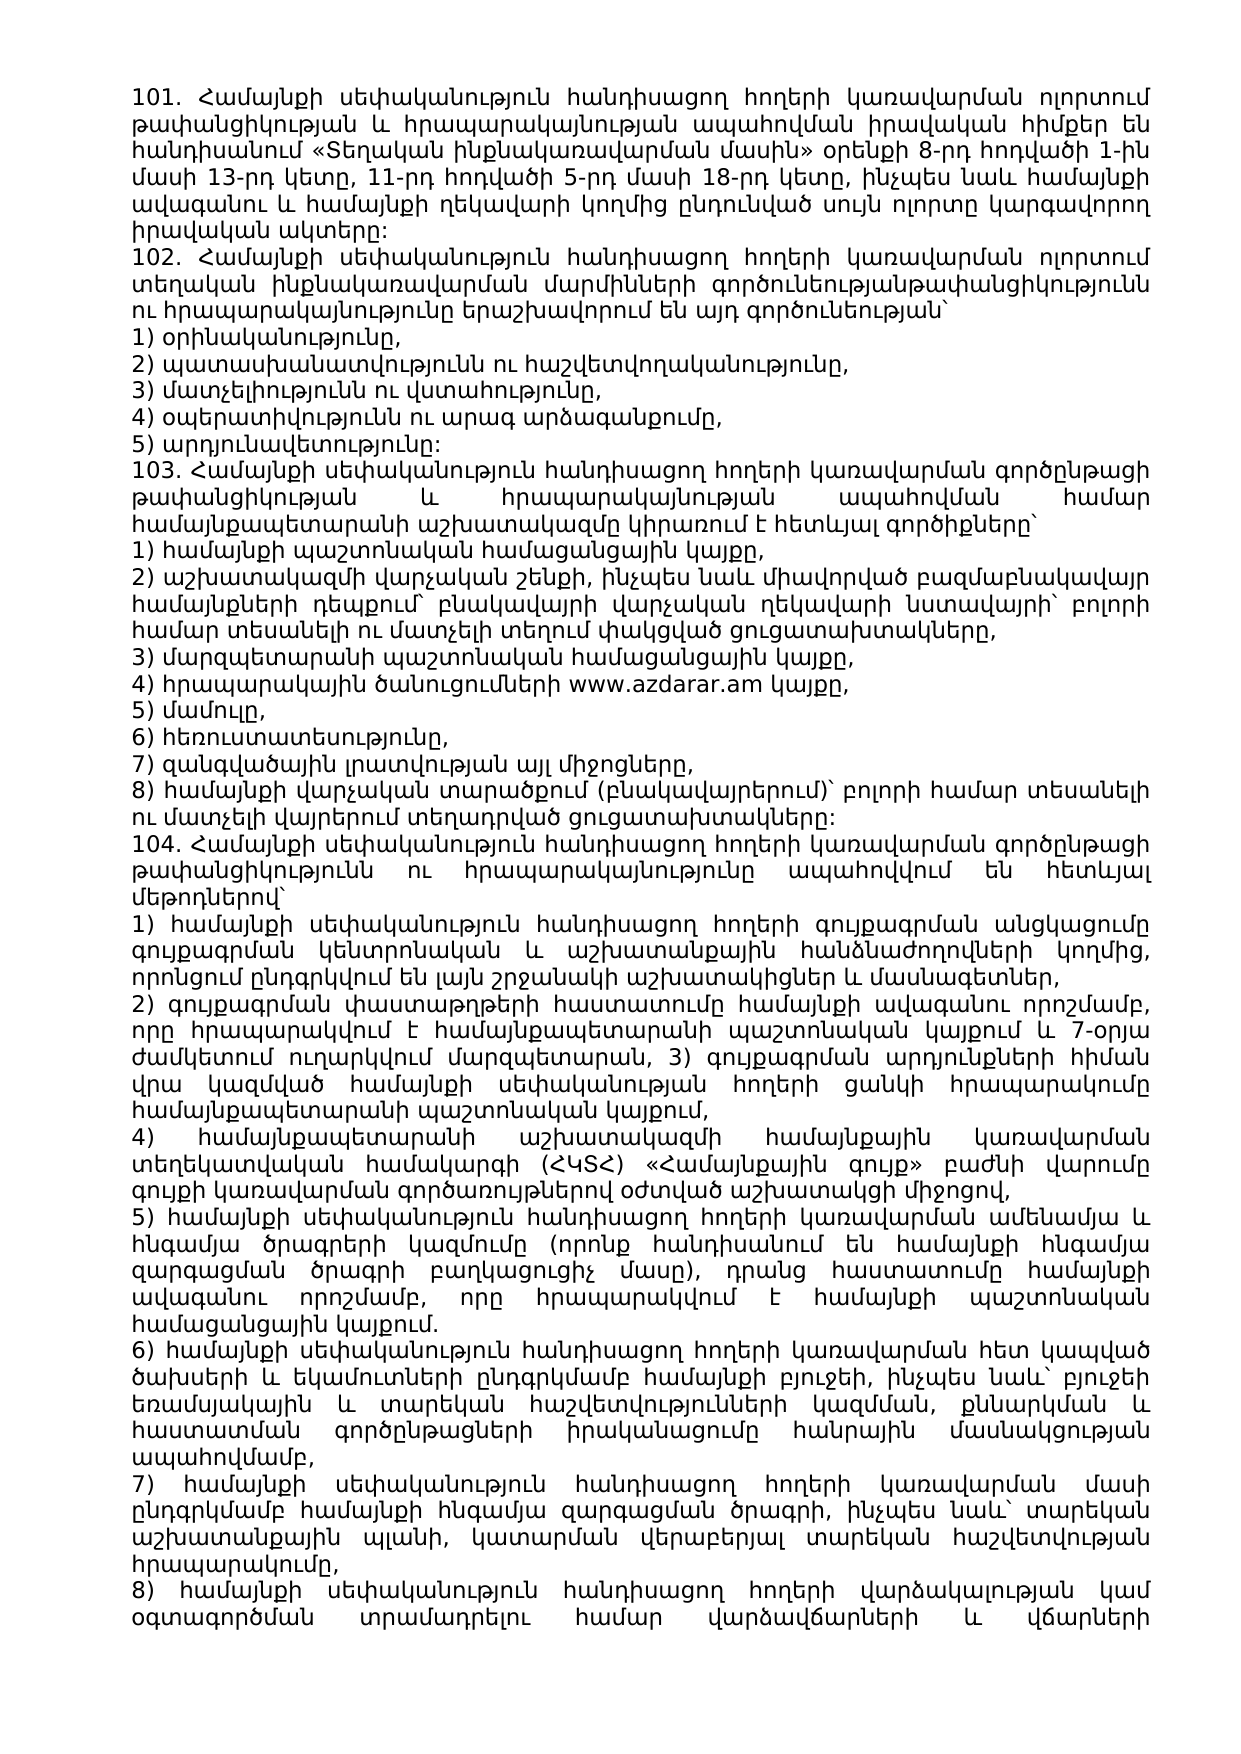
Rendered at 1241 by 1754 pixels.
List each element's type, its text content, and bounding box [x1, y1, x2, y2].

text 5) արդյունավետությունը: [131, 431, 1152, 458]
text 1) օրինականությունը, [131, 324, 1152, 351]
text 2) պատասխանատվությունն ու հաշվետվողականությունը, [131, 351, 1152, 378]
text 7) համայնքի սեփականություն հանդիսացող հողերի կառավարման մասի ընդգրկմամբ համայնքի հնգամյա զարգացման ծրագրի, ինչպես նաև՝ տարեկան աշխատանքային պլանի, կատարման վերաբերյալ տարեկան հաշվետվության հրապարակումը, [131, 1471, 1152, 1578]
text 6) hամայնքի սեփականություն հանդիսացող հողերի կառավարման հետ կապված ծախսերի և եկամուտների ընդգրկմամբ համայնքի բյուջեի, ինչպես նաև՝ բյուջեի եռամսյակային և տարեկան հաշվետվությունների կազմման, քննարկման և հաստատման գործընթացների իրականացումը հանրային մասնակցության ապահովմամբ, [131, 1338, 1152, 1471]
text 101. Համայնքի սեփականություն հանդիսացող հողերի կառավարման ոլորտում թափանցիկության և հրապարակայնության ապահովման իրավական հիմքեր են հանդիսանում «Տեղական ինքնակառավարման մասին» օրենքի 8-րդ հոդվածի 1-ին մասի 13-րդ կետը, 11-րդ հոդվածի 5-րդ մասի 18-րդ կետը, ինչպես նաև համայնքի ավագանու և համայնքի ղեկավարի կողմից ընդունված սույն ոլորտը կարգավորող իրավական ակտերը: [131, 84, 1152, 244]
text 103. Համայնքի սեփականություն հանդիսացող հողերի կառավարման գործընթացի թափանցիկության և հրապարակայնության ապահովման համար համայնքապետարանի աշխատակազմը կիրառում է հետևյալ գործիքները՝ [131, 458, 1152, 538]
text 3) մատչելիությունն ու վստահությունը, [131, 378, 1152, 404]
text 3) մարզպետարանի պաշտոնական համացանցային կայքը, [131, 644, 1152, 671]
text 7) զանգվածային լրատվության այլ միջոցները, [131, 751, 1152, 778]
text 6) հեռուստատեսությունը, [131, 724, 1152, 751]
text 4) համայնքապետարանի աշխատակազմի համայնքային կառավարման տեղեկատվական համակարգի (ՀԿՏՀ) «Համայնքային գույք» բաժնի վարումը գույքի կառավարման գործառույթներով օժտված աշխատակցի միջոցով, [131, 1124, 1152, 1204]
text 5) մամուլը, [131, 698, 1152, 724]
text 1) համայնքի սեփականություն հանդիսացող հողերի գույքագրման անցկացումը գույքագրման կենտրոնական և աշխատանքային հանձնաժողովների կողմից, որոնցում ընդգրկվում են լայն շրջանակի աշխատակիցներ և մասնագետներ, [131, 911, 1152, 991]
text 104. Համայնքի սեփականություն հանդիսացող հողերի կառավարման գործընթացի թափանցիկությունն ու հրապարակայնությունը ապահովվում են հետևյալ մեթոդներով՝ [131, 831, 1152, 911]
text 4) հրապարակային ծանուցումների www.azdarar.am կայքը, [131, 671, 1152, 698]
text 8) համայնքի վարչական տարածքում (բնակավայրերում)՝ բոլորի համար տեսանելի ու մատչելի վայրերում տեղադրված ցուցատախտակները: [131, 778, 1152, 831]
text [131, 1578, 1152, 1631]
text 5) համայնքի սեփականություն հանդիսացող հողերի կառավարման ամենամյա և հնգամյա ծրագրերի կազմումը (որոնք հանդիսանում են համայնքի հնգամյա զարգացման ծրագրի բաղկացուցիչ մասը), դրանց հաստատումը համայնքի ավագանու որոշմամբ, որը հրապարակվում է համայնքի պաշտոնական համացանցային կայքում. [131, 1204, 1152, 1338]
text 2) գույքագրման փաստաթղթերի հաստատումը համայնքի ավագանու որոշմամբ, որը հրապարակվում է համայնքապետարանի պաշտոնական կայքում և 7-օրյա ժամկետում ուղարկվում մարզպետարան, 3) գույքագրման արդյունքների հիման վրա կազմված համայնքի սեփականության հողերի ցանկի հրապարակումը համայնքապետարանի պաշտոնական կայքում, [131, 991, 1152, 1124]
text 102. Համայնքի սեփականություն հանդիսացող հողերի կառավարման ոլորտում տեղական ինքնակառավարման մարմինների գործունեությանթափանցիկությունն ու հրապարակայնությունը երաշխավորում են այդ գործունեության՝ [131, 244, 1152, 324]
text 1) համայնքի պաշտոնական համացանցային կայքը, [131, 538, 1152, 564]
text 2) աշխատակազմի վարչական շենքի, ինչպես նաև միավորված բազմաբնակավայր համայնքների դեպքում՝ բնակավայրի վարչական ղեկավարի նստավայրի՝ բոլորի համար տեսանելի ու մատչելի տեղում փակցված ցուցատախտակները, [131, 564, 1152, 644]
text 4) օպերատիվությունն ու արագ արձագանքումը, [131, 404, 1152, 431]
